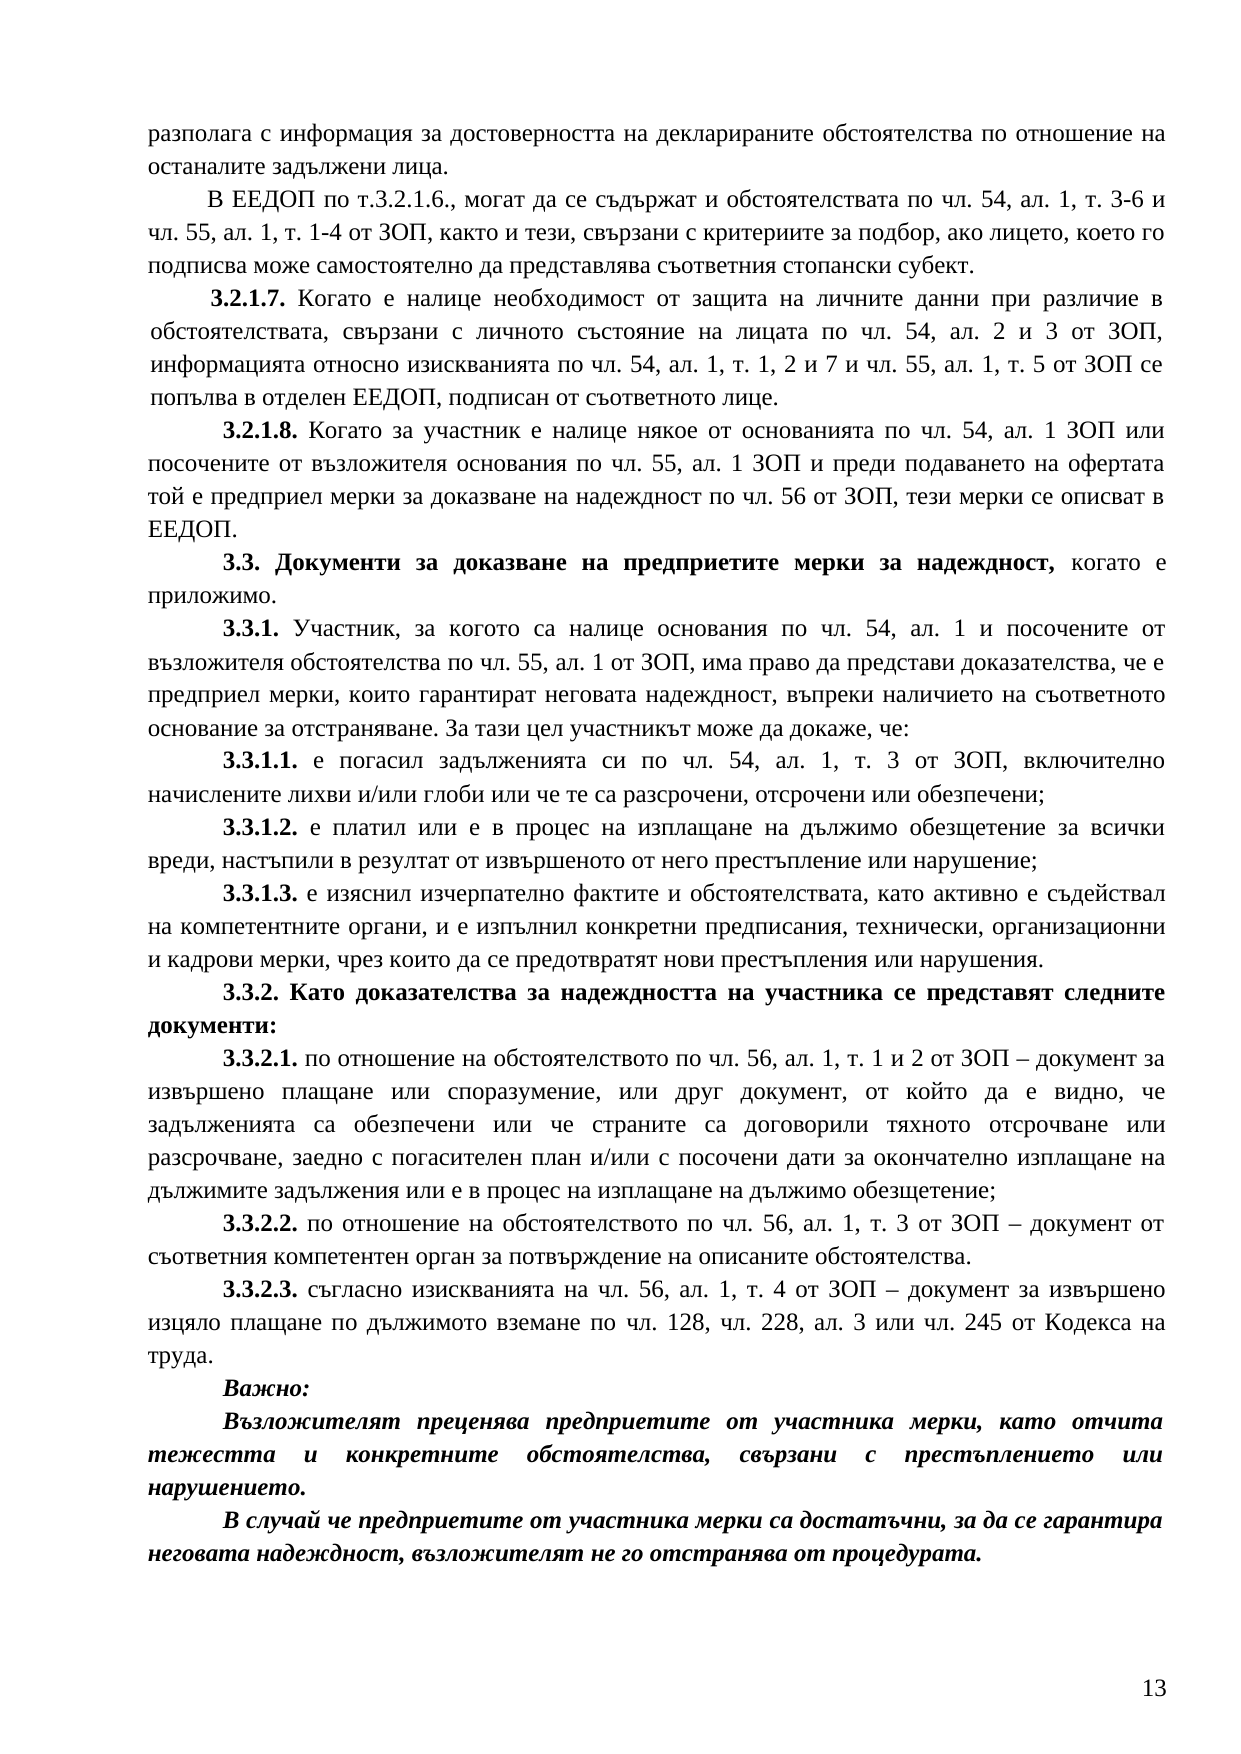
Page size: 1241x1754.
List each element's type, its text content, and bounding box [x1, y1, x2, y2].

text 3.2.1.8. Когато за участник е налице някое от основанията по чл. 54, ал. 1 ЗОП или посочените от възложителя основания по чл. 55, ал. 1 ЗОП и преди подаването на офертата той е предприел мерки за доказване на надеждност по чл. 56 от ЗОП, тези мерки се описват в ЕЕДОП. [148, 415, 1167, 543]
text 3.3.2.2. по отношение на обстоятелството по чл. 56, ал. 1, т. 3 от ЗОП – документ от съответния компетентен орган за потвърждение на описаните обстоятелства. [148, 1208, 1167, 1270]
text 3.3.2.1. по отношение на обстоятелството по чл. 56, ал. 1, т. 1 и 2 от ЗОП – документ за извършено плащане или споразумение, или друг документ, от който да е видно, че задълженията са обезпечени или че страните са договорили тяхното отсрочване или разсрочване, заедно с погасителен план и/или с посочени дати за окончателно изплащане на дължимите задължения или е в процес на изплащане на дължимо обезщетение; [148, 1043, 1167, 1204]
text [148, 118, 1167, 180]
text 3.3. Документи за доказване на предприетите мерки за надеждност, когато е приложимо. [148, 547, 1167, 609]
text В ЕЕДОП по т.3.2.1.6., могат да се съдържат и обстоятелствата по чл. 54, ал. 1, т. 3-6 и чл. 55, ал. 1, т. 1-4 от ЗОП, както и тези, свързани с критериите за подбор, ако лицето, което го подписва може самостоятелно да представлява съответния стопански субект. [148, 184, 1167, 279]
text В случай че предприетите от участника мерки са достатъчни, за да се гарантира неговата надеждност, възложителят не го отстранява от процедурата. [148, 1505, 1167, 1567]
text Възложителят преценява предприетите от участника мерки, като отчита тежестта и конкретните обстоятелства, свързани с престъплението или нарушението. [148, 1406, 1167, 1501]
text 3.3.1. Участник, за когото са налице основания по чл. 54, ал. 1 и посочените от възложителя обстоятелства по чл. 55, ал. 1 от ЗОП, има право да представи доказателства, че е предприел мерки, които гарантират неговата надеждност, въпреки наличието на съответното основание за отстраняване. За тази цел участникът може да докаже, че: [148, 613, 1167, 741]
text 3.3.1.2. е платил или е в процес на изплащане на дължимо обезщетение за всички вреди, настъпили в резултат от извършеното от него престъпление или нарушение; [148, 812, 1167, 873]
text 3.3.1.1. е погасил задълженията си по чл. 54, ал. 1, т. 3 от ЗОП, включително начислените лихви и/или глоби или че те са разсрочени, отсрочени или обезпечени; [148, 746, 1167, 807]
text Важно: [148, 1373, 1167, 1402]
text 3.3.2. Като доказателства за надеждността на участника се представят следните документи: [148, 977, 1167, 1038]
text 3.3.1.3. е изяснил изчерпателно фактите и обстоятелствата, като активно е съдействал на компетентните органи, и е изпълнил конкретни предписания, технически, организационни и кадрови мерки, чрез които да се предотвратят нови престъпления или нарушения. [148, 878, 1167, 972]
text 3.3.2.3. съгласно изискванията на чл. 56, ал. 1, т. 4 от ЗОП – документ за извършено изцяло плащане по дължимото вземане по чл. 128, чл. 228, ал. 3 или чл. 245 от Кодекса на труда. [148, 1274, 1167, 1369]
text 3.2.1.7. Когато е налице необходимост от защита на личните данни при различие в обстоятелствата, свързани с личното състояние на лицата по чл. 54, ал. 2 и 3 от ЗОП, информацията относно изискванията по чл. 54, ал. 1, т. 1, 2 и 7 и чл. 55, ал. 1, т. 5 от ЗОП се попълва в отделен ЕЕДОП, подписан от съответното лице. [150, 283, 1164, 411]
